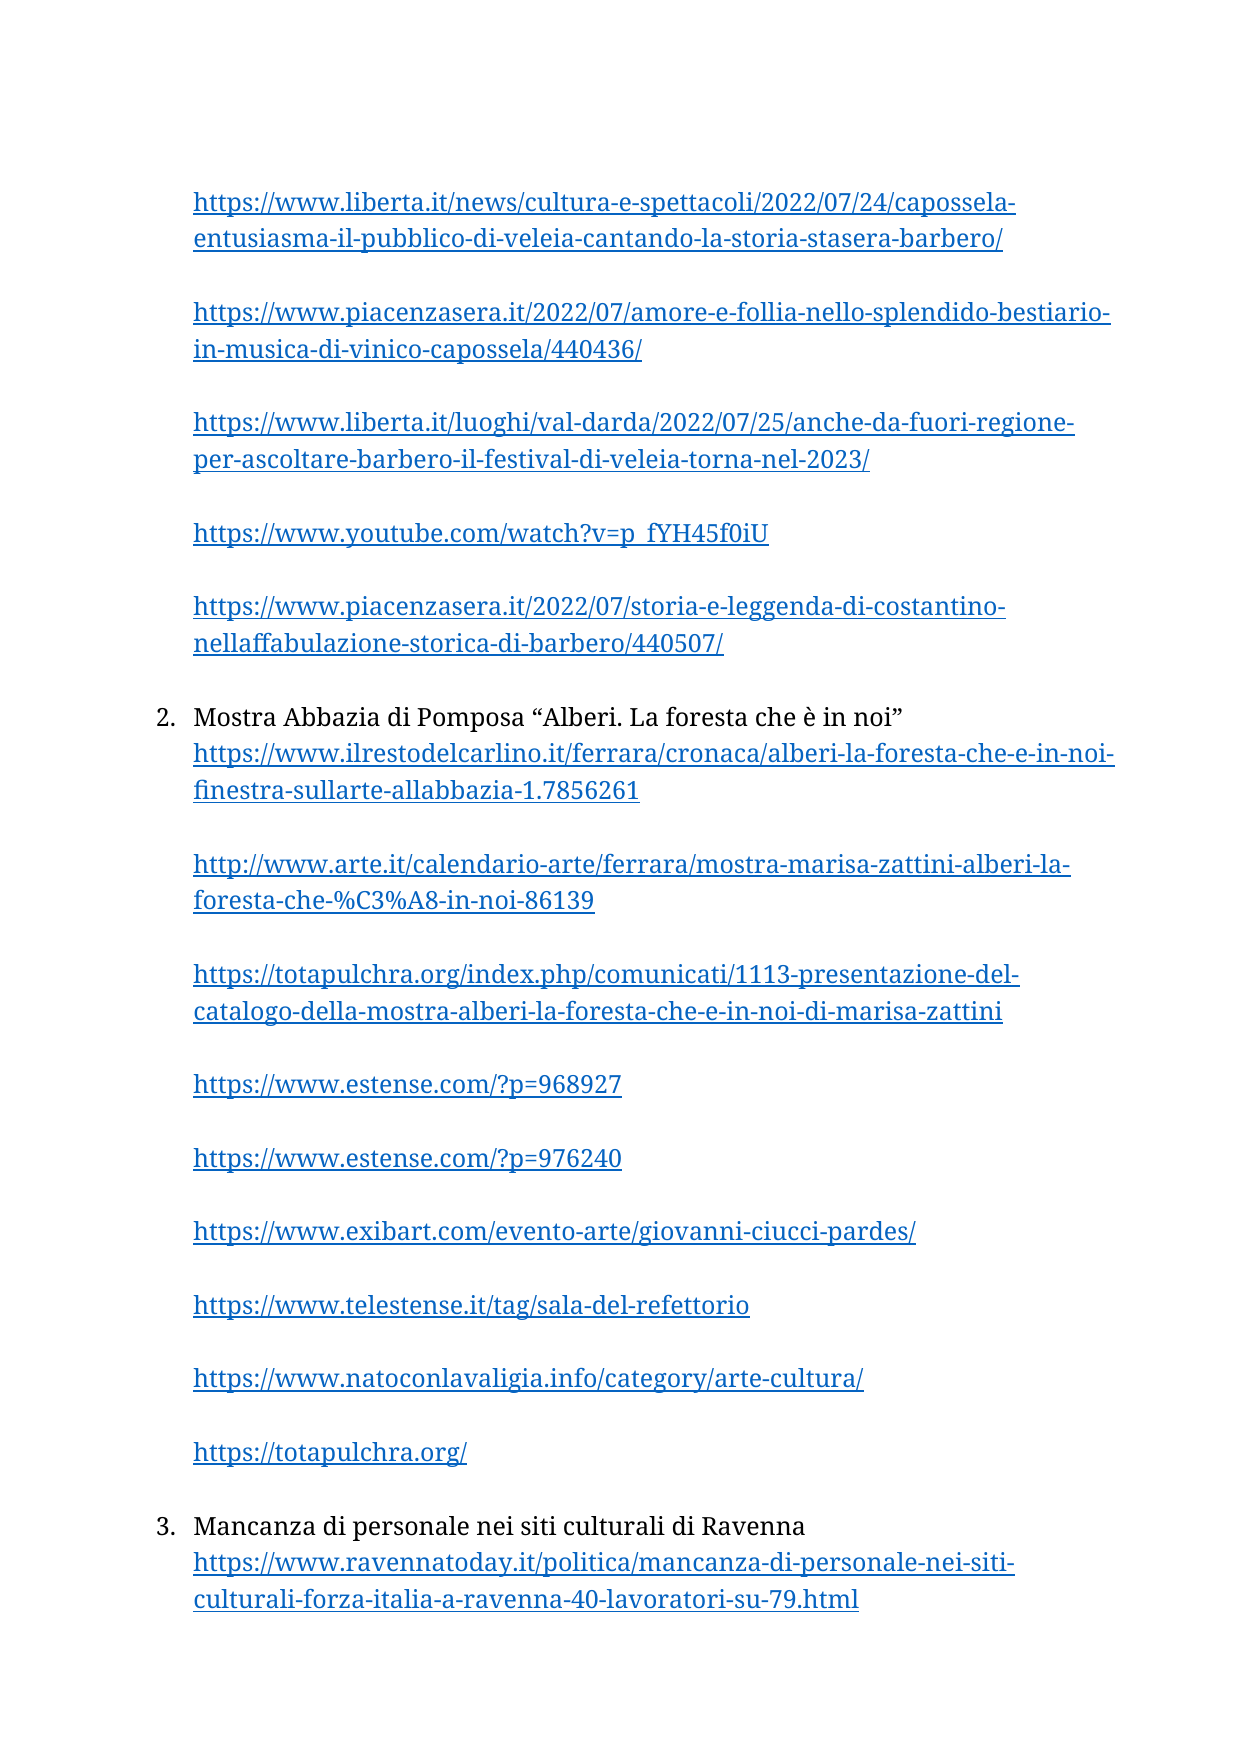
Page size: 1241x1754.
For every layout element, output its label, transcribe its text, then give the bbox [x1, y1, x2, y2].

list https://www.piacenzasera.it/2022/07/storia-e-leggenda-di-costantino-nellaffabulazione-storica-di-barbero/440507/ [193, 589, 1122, 660]
list http://www.arte.it/calendario-arte/ferrara/mostra-marisa-zattini-alberi-la-foresta-che-%C3%A8-in-noi-86139 [193, 846, 1122, 917]
list https://www.ravennatoday.it/politica/mancanza-di-personale-nei-siti-culturali-forza-italia-a-ravenna-40-lavoratori-su-79.html [193, 1545, 1122, 1616]
list https://totapulchra.org/ [193, 1434, 1122, 1469]
list https://www.liberta.it/luoghi/val-darda/2022/07/25/anche-da-fuori-regione-per-ascoltare-barbero-il-festival-di-veleia-torna-nel-2023/ [193, 405, 1122, 476]
list https://www.estense.com/?p=976240 [193, 1140, 1122, 1174]
list https://www.exibart.com/evento-arte/giovanni-ciucci-pardes/ [193, 1214, 1122, 1248]
list https://www.ilrestodelcarlino.it/ferrara/cronaca/alberi-la-foresta-che-e-in-noi-finestra-sullarte-allabbazia-1.7856261 [193, 736, 1122, 807]
list https://www.natoconlavaligia.info/category/arte-cultura/ [193, 1361, 1122, 1395]
list https://www.youtube.com/watch?v=p_fYH45f0iU [193, 515, 1122, 549]
list https://www.liberta.it/news/cultura-e-spettacoli/2022/07/24/capossela-entusiasma-il-pubblico-di-veleia-cantando-la-storia-stasera-barbero/ [193, 184, 1122, 255]
list Mancanza di personale nei siti culturali di Ravenna [156, 1508, 1122, 1542]
list https://www.telestense.it/tag/sala-del-refettorio [193, 1287, 1122, 1322]
list https://www.piacenzasera.it/2022/07/amore-e-follia-nello-splendido-bestiario-in-musica-di-vinico-capossela/440436/ [193, 295, 1122, 366]
list https://www.estense.com/?p=968927 [193, 1067, 1122, 1101]
list Mostra Abbazia di Pomposa “Alberi. La foresta che è in noi” [156, 699, 1122, 733]
list https://totapulchra.org/index.php/comunicati/1113-presentazione-del-catalogo-della-mostra-alberi-la-foresta-che-e-in-noi-di-marisa-zattini [193, 957, 1122, 1027]
